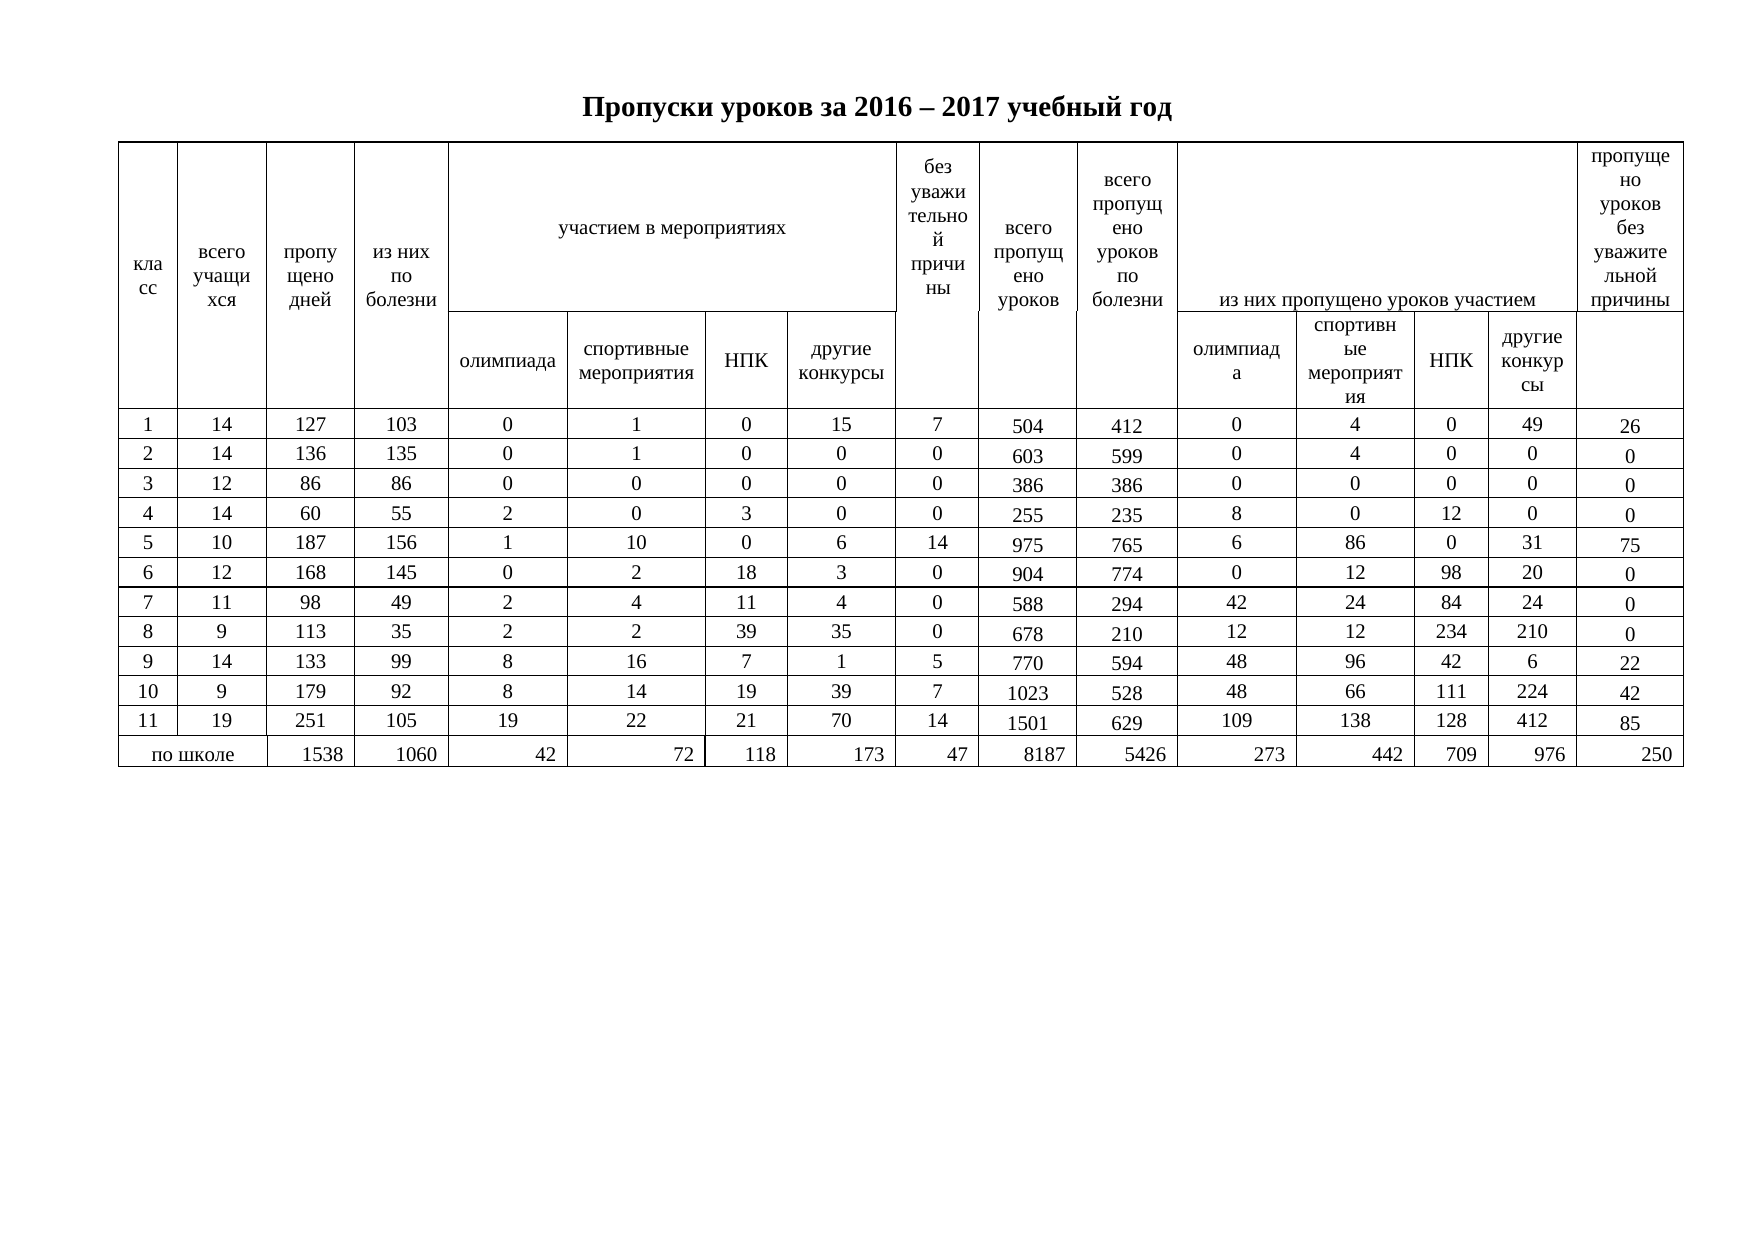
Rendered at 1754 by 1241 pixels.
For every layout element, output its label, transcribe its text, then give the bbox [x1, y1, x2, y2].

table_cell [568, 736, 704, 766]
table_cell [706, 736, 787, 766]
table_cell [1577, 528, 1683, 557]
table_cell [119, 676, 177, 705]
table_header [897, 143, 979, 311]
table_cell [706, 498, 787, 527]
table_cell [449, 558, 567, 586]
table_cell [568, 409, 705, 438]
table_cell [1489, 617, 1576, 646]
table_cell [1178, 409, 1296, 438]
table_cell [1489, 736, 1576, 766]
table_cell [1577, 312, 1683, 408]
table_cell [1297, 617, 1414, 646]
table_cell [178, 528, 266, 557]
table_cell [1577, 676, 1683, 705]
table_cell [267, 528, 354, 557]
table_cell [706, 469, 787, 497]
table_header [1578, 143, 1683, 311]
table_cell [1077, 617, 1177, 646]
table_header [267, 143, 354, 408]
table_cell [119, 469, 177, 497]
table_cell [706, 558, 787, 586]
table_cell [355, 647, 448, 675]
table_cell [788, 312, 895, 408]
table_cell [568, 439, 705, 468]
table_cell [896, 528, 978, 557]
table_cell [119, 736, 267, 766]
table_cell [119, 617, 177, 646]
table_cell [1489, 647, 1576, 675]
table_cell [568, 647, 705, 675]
text Пропуски уроков за 2016 – 2017 учебный год [118, 89, 1636, 122]
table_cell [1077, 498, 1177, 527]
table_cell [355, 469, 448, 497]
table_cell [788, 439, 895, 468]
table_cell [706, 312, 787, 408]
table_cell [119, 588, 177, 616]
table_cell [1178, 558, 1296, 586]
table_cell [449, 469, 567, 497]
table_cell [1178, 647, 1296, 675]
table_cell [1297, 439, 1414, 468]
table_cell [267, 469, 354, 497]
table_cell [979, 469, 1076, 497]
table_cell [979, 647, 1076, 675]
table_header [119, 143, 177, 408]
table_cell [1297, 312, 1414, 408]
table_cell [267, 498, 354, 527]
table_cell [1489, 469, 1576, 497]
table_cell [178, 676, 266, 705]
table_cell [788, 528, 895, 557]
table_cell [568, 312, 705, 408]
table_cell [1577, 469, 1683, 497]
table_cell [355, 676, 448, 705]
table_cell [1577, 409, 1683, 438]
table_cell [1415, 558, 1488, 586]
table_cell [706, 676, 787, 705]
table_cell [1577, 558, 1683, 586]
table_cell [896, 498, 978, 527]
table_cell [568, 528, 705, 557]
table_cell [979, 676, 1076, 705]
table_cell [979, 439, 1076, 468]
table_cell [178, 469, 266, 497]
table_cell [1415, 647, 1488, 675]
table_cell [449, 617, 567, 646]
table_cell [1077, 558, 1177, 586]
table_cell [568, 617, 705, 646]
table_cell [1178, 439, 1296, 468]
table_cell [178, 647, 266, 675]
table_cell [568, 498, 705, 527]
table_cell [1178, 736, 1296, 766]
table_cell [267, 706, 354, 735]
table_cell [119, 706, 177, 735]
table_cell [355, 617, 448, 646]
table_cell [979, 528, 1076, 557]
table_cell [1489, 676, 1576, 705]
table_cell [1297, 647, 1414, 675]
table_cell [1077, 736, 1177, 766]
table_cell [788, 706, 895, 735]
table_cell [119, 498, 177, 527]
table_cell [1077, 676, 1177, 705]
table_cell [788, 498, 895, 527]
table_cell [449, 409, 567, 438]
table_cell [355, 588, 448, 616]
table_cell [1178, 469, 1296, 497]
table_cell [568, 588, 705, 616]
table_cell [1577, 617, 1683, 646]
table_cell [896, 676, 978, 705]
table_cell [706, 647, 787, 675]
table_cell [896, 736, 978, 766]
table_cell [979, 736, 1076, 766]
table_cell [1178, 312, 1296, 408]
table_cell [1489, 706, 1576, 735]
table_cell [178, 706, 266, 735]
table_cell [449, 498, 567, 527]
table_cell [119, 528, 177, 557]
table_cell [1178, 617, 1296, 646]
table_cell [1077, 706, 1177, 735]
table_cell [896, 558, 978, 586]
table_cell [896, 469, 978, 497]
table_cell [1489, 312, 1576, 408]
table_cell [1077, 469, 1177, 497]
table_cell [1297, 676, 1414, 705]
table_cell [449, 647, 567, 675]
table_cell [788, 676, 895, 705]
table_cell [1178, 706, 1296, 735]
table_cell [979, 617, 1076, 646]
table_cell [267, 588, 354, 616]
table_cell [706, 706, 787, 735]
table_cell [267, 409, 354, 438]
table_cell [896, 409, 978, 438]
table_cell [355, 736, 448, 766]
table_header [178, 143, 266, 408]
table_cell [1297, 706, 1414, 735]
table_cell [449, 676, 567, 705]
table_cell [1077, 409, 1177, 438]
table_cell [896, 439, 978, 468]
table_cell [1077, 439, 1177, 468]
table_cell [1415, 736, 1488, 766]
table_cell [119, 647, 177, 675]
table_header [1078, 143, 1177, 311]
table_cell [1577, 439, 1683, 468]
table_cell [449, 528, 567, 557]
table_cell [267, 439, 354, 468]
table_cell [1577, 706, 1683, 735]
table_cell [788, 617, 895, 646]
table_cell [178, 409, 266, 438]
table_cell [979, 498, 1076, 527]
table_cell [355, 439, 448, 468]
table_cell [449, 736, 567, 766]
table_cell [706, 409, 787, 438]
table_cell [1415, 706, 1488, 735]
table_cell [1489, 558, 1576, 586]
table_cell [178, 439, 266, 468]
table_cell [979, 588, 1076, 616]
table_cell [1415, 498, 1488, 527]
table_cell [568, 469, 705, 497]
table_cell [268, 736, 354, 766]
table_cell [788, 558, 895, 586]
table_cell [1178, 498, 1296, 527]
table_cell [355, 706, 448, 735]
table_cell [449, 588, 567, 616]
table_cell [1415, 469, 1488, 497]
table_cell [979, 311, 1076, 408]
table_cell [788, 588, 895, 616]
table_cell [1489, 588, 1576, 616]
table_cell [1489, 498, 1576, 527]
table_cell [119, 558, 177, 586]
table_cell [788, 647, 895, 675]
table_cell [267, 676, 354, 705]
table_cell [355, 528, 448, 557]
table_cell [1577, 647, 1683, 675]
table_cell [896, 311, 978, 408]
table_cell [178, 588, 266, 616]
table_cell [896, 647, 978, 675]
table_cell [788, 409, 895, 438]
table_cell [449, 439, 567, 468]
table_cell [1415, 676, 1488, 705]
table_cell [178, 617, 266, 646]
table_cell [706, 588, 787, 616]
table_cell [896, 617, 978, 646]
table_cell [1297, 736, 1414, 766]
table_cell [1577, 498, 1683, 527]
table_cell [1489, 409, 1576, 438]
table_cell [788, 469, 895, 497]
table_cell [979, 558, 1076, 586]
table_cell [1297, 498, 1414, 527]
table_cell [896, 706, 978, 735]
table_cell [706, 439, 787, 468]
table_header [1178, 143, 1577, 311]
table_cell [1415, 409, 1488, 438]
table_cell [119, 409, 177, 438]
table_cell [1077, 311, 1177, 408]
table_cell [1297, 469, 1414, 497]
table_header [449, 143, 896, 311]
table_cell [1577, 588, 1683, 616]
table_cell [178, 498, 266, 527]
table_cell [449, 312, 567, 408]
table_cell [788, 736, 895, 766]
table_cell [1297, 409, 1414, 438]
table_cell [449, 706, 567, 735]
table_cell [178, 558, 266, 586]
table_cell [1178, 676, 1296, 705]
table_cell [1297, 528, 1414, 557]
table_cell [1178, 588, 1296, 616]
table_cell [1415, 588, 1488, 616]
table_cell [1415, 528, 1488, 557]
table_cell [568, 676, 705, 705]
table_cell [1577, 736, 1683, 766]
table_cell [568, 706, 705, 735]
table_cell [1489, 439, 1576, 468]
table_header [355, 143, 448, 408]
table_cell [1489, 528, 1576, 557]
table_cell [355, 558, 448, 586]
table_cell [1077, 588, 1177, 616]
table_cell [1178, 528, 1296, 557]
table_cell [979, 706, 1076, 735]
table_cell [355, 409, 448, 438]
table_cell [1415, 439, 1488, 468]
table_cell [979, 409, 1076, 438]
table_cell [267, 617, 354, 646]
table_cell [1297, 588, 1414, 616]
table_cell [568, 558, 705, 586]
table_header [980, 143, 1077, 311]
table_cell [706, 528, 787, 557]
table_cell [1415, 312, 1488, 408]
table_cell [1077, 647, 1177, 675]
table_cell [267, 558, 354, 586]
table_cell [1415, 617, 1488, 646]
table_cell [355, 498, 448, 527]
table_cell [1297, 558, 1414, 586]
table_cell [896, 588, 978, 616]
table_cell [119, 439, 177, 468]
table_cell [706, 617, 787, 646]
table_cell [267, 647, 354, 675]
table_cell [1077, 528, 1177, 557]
